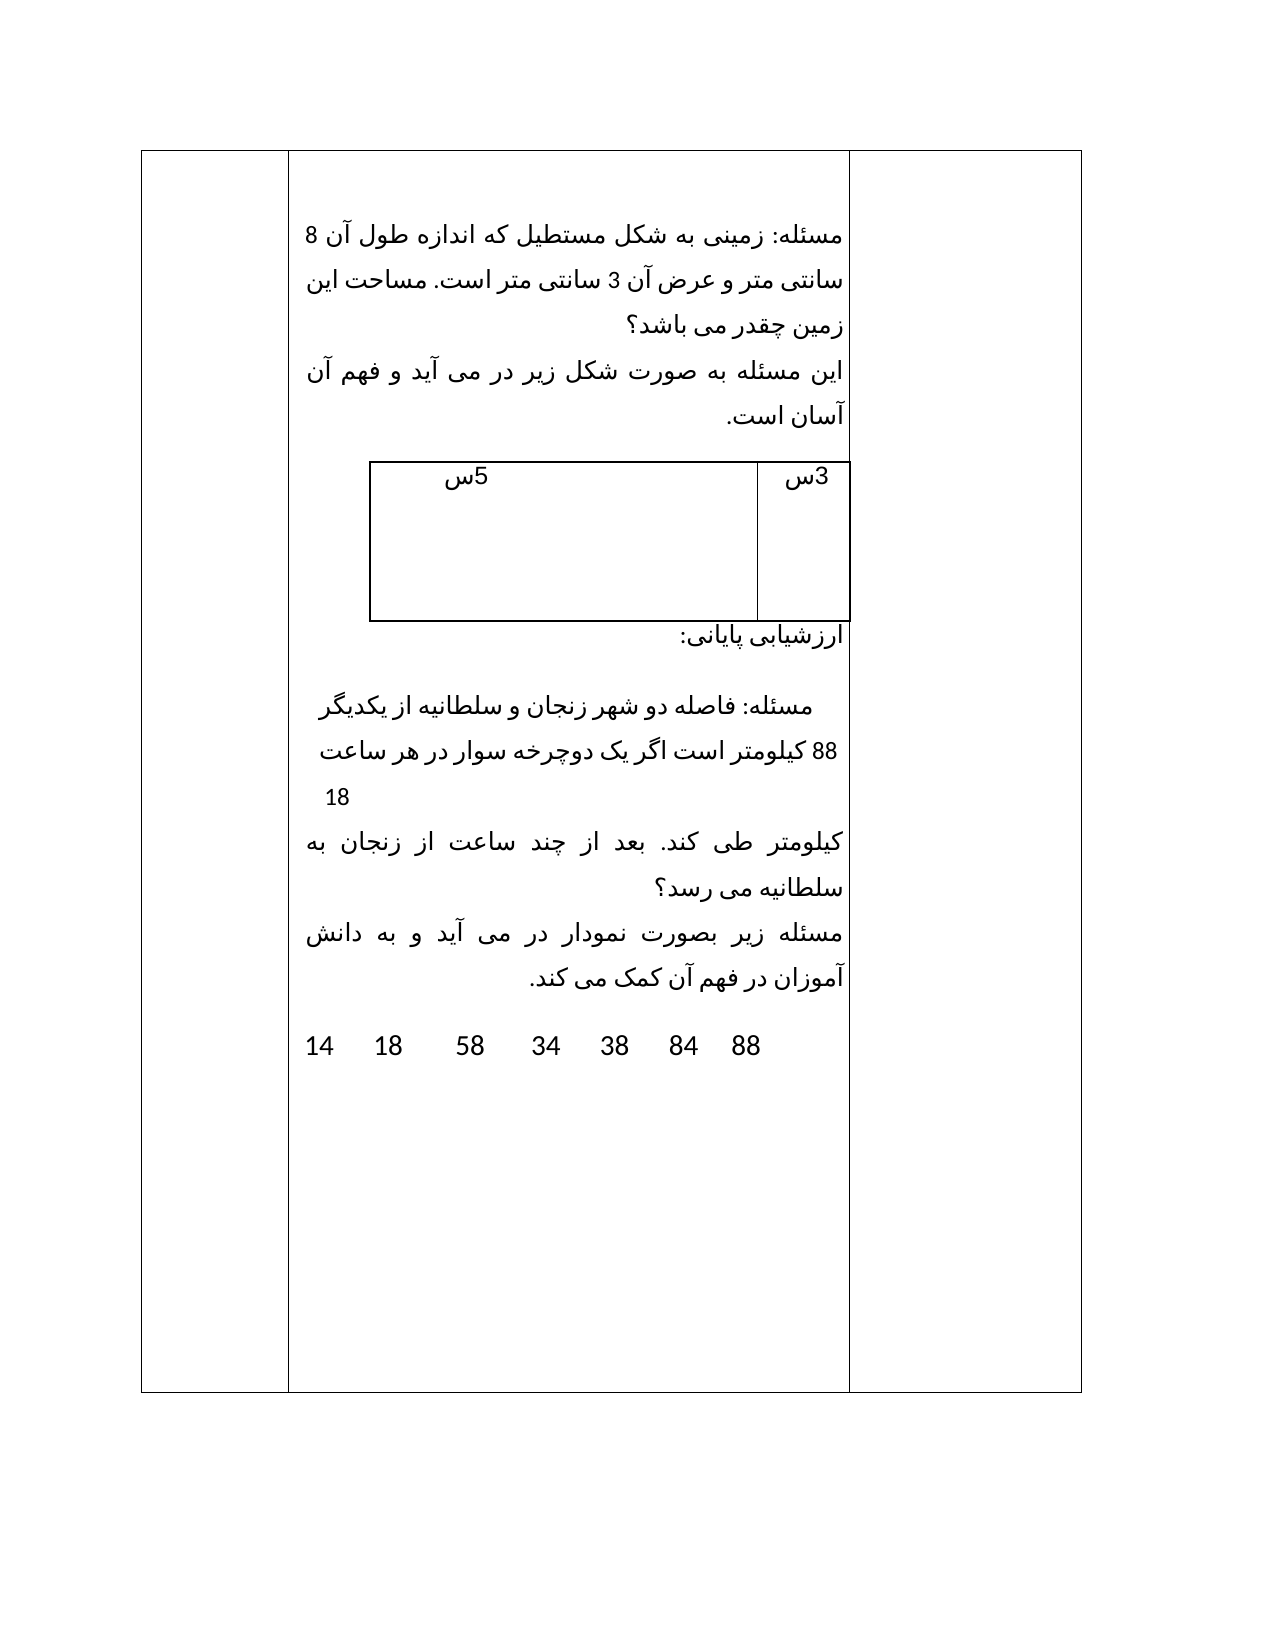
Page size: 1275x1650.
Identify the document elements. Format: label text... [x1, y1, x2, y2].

table_header [142, 151, 288, 1392]
table_header [850, 151, 1081, 1392]
table_header مسئله: زمینی به شکل مستطیل که اندازه طول آن 8 سانتی متر و عرض آن 3 سانتی متر است. مساحت این زمین چقدر می باشد؟ این مسئله به صورت شکل زیر در می آید و فهم آن آسان است. ارزشیابی پایانی: مسئله: فاصله دو شهر زنجان و سلطانیه از یکدیگر 88 کیلومتر است اگر یک دوچرخه سوار در هر ساعت 18 کیلومتر طی کند. بعد از چند ساعت از زنجان به سلطانیه می رسد؟ مسئله زیر بصورت نمودار در می آید و به دانش آموزان در فهم آن کمک می کند. 14 18 58 34 38 84 88 [289, 151, 849, 1392]
